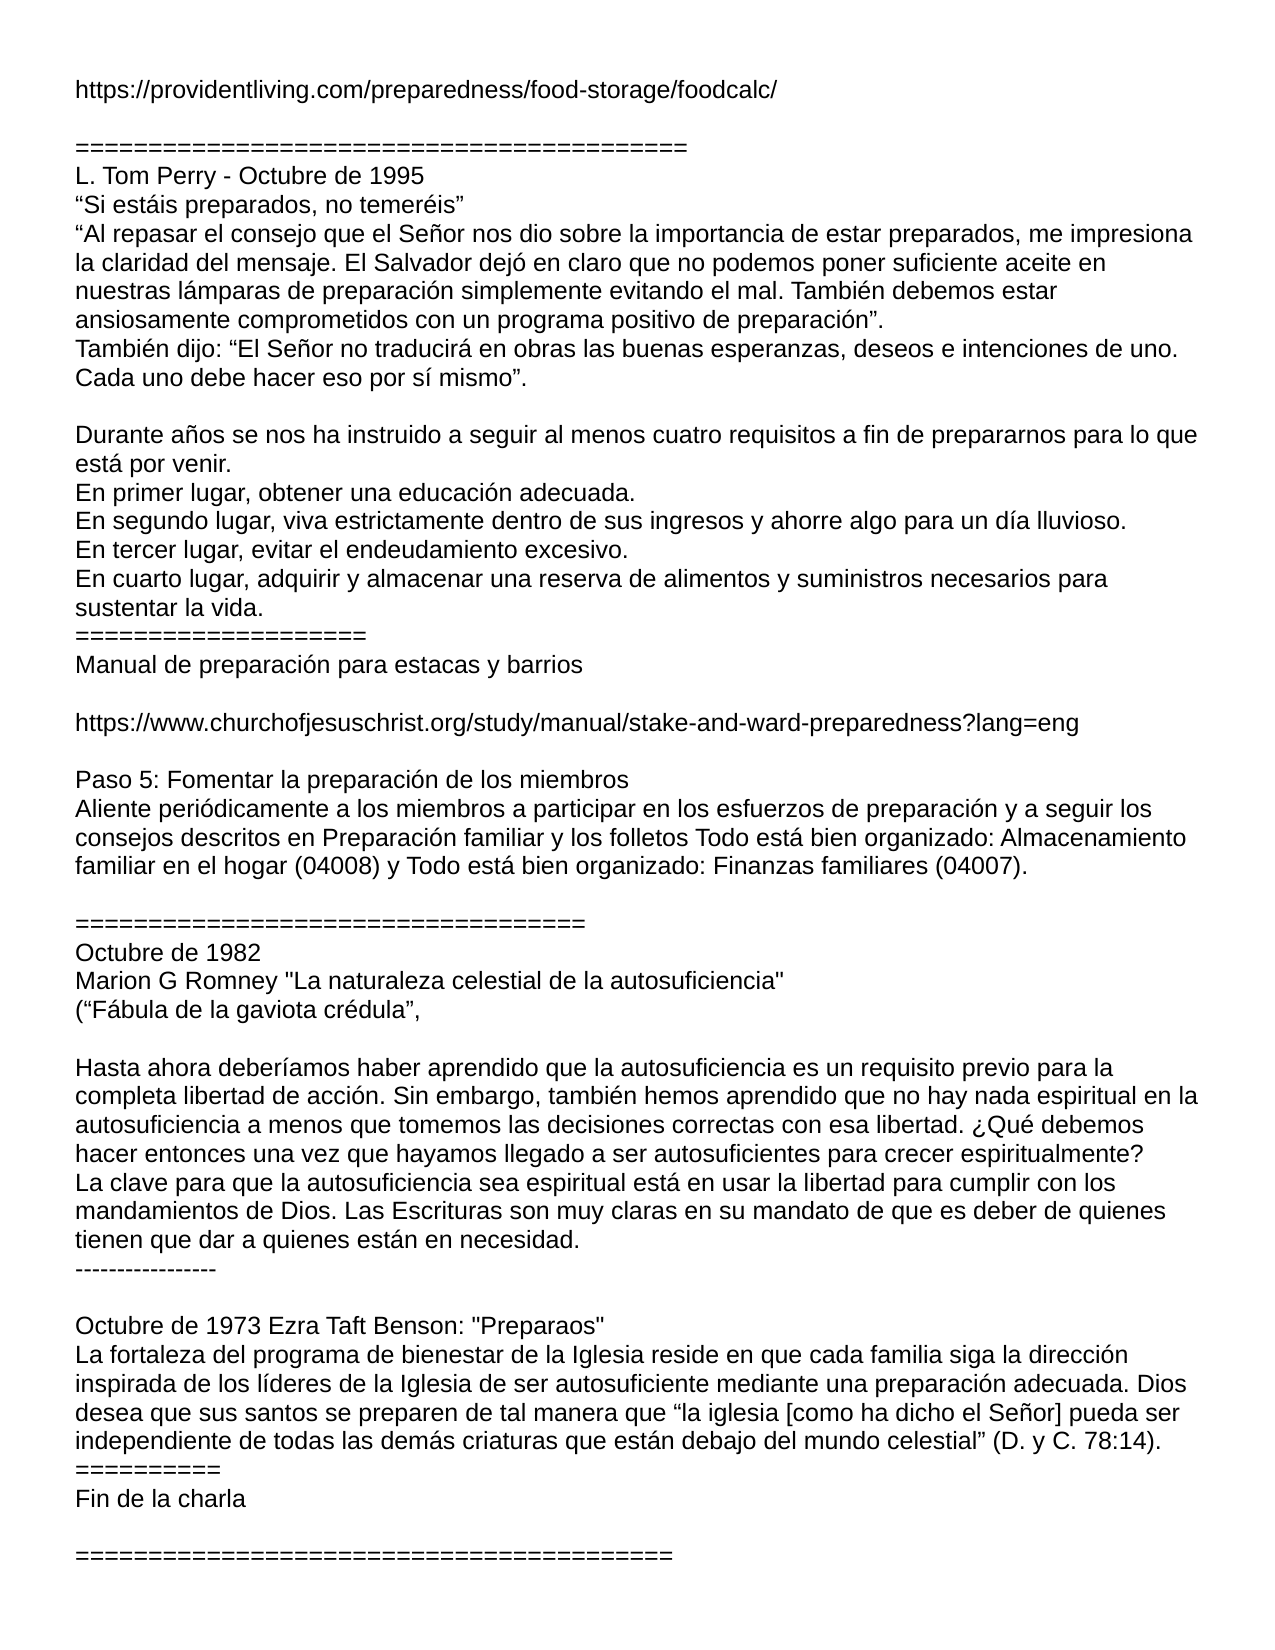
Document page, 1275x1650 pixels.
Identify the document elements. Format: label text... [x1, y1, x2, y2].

text “Si estáis preparados, no temeréis” [75, 190, 1200, 219]
text Durante años se nos ha instruido a seguir al menos cuatro requisitos a fin de prepararnos para lo que está por venir. [75, 420, 1200, 477]
text También dijo: “El Señor no traducirá en obras las buenas esperanzas, deseos e intenciones de uno. Cada uno debe hacer eso por sí mismo”. [75, 334, 1200, 391]
text En cuarto lugar, adquirir y almacenar una reserva de alimentos y suministros necesarios para sustentar la vida. [75, 564, 1200, 621]
text (“Fábula de la gaviota crédula”, [75, 995, 1200, 1024]
text Octubre de 1973 Ezra Taft Benson: "Preparaos" [75, 1311, 1200, 1340]
text ========================================== [75, 132, 1200, 161]
text ==================== [75, 621, 1200, 650]
text En primer lugar, obtener una educación adecuada. [75, 477, 1200, 506]
text La clave para que la autosuficiencia sea espiritual está en usar la libertad para cumplir con los mandamientos de Dios. Las Escrituras son muy claras en su mandato de que es deber de quienes tienen que dar a quienes están en necesidad. [75, 1167, 1200, 1254]
text https://providentliving.com/preparedness/food-storage/foodcalc/ [75, 75, 1200, 104]
text Aliente periódicamente a los miembros a participar en los esfuerzos de preparación y a seguir los consejos descritos en Preparación familiar y los folletos Todo está bien organizado: Almacenamiento familiar en el hogar (04008) y Todo está bien organizado: Finanzas familiares (04007). [75, 794, 1200, 880]
text L. Tom Perry - Octubre de 1995 [75, 161, 1200, 190]
text ========================================= [75, 1541, 1200, 1570]
text Marion G Romney "La naturaleza celestial de la autosuficiencia" [75, 966, 1200, 995]
text Hasta ahora deberíamos haber aprendido que la autosuficiencia es un requisito previo para la completa libertad de acción. Sin embargo, también hemos aprendido que no hay nada espiritual en la autosuficiencia a menos que tomemos las decisiones correctas con esa libertad. ¿Qué debemos hacer entonces una vez que hayamos llegado a ser autosuficientes para crecer espiritualmente? [75, 1052, 1200, 1167]
text La fortaleza del programa de bienestar de la Iglesia reside en que cada familia siga la dirección inspirada de los líderes de la Iglesia de ser autosuficiente mediante una preparación adecuada. Dios desea que sus santos se preparen de tal manera que “la iglesia [como ha dicho el Señor] pueda ser independiente de todas las demás criaturas que están debajo del mundo celestial” (D. y C. 78:14). [75, 1340, 1200, 1455]
text Paso 5: Fomentar la preparación de los miembros [75, 765, 1200, 794]
text ----------------- [75, 1254, 1200, 1282]
text En segundo lugar, viva estrictamente dentro de sus ingresos y ahorre algo para un día lluvioso. [75, 506, 1200, 535]
text “Al repasar el consejo que el Señor nos dio sobre la importancia de estar preparados, me impresiona la claridad del mensaje. El Salvador dejó en claro que no podemos poner suficiente aceite en nuestras lámparas de preparación simplemente evitando el mal. También debemos estar ansiosamente comprometidos con un programa positivo de preparación”. [75, 219, 1200, 334]
text En tercer lugar, evitar el endeudamiento excesivo. [75, 535, 1200, 564]
text Octubre de 1982 [75, 937, 1200, 966]
text https://www.churchofjesuschrist.org/study/manual/stake-and-ward-preparedness?lang=eng [75, 707, 1200, 736]
text Manual de preparación para estacas y barrios [75, 650, 1200, 679]
text Fin de la charla [75, 1484, 1200, 1512]
text =================================== [75, 909, 1200, 937]
text ========== [75, 1455, 1200, 1484]
